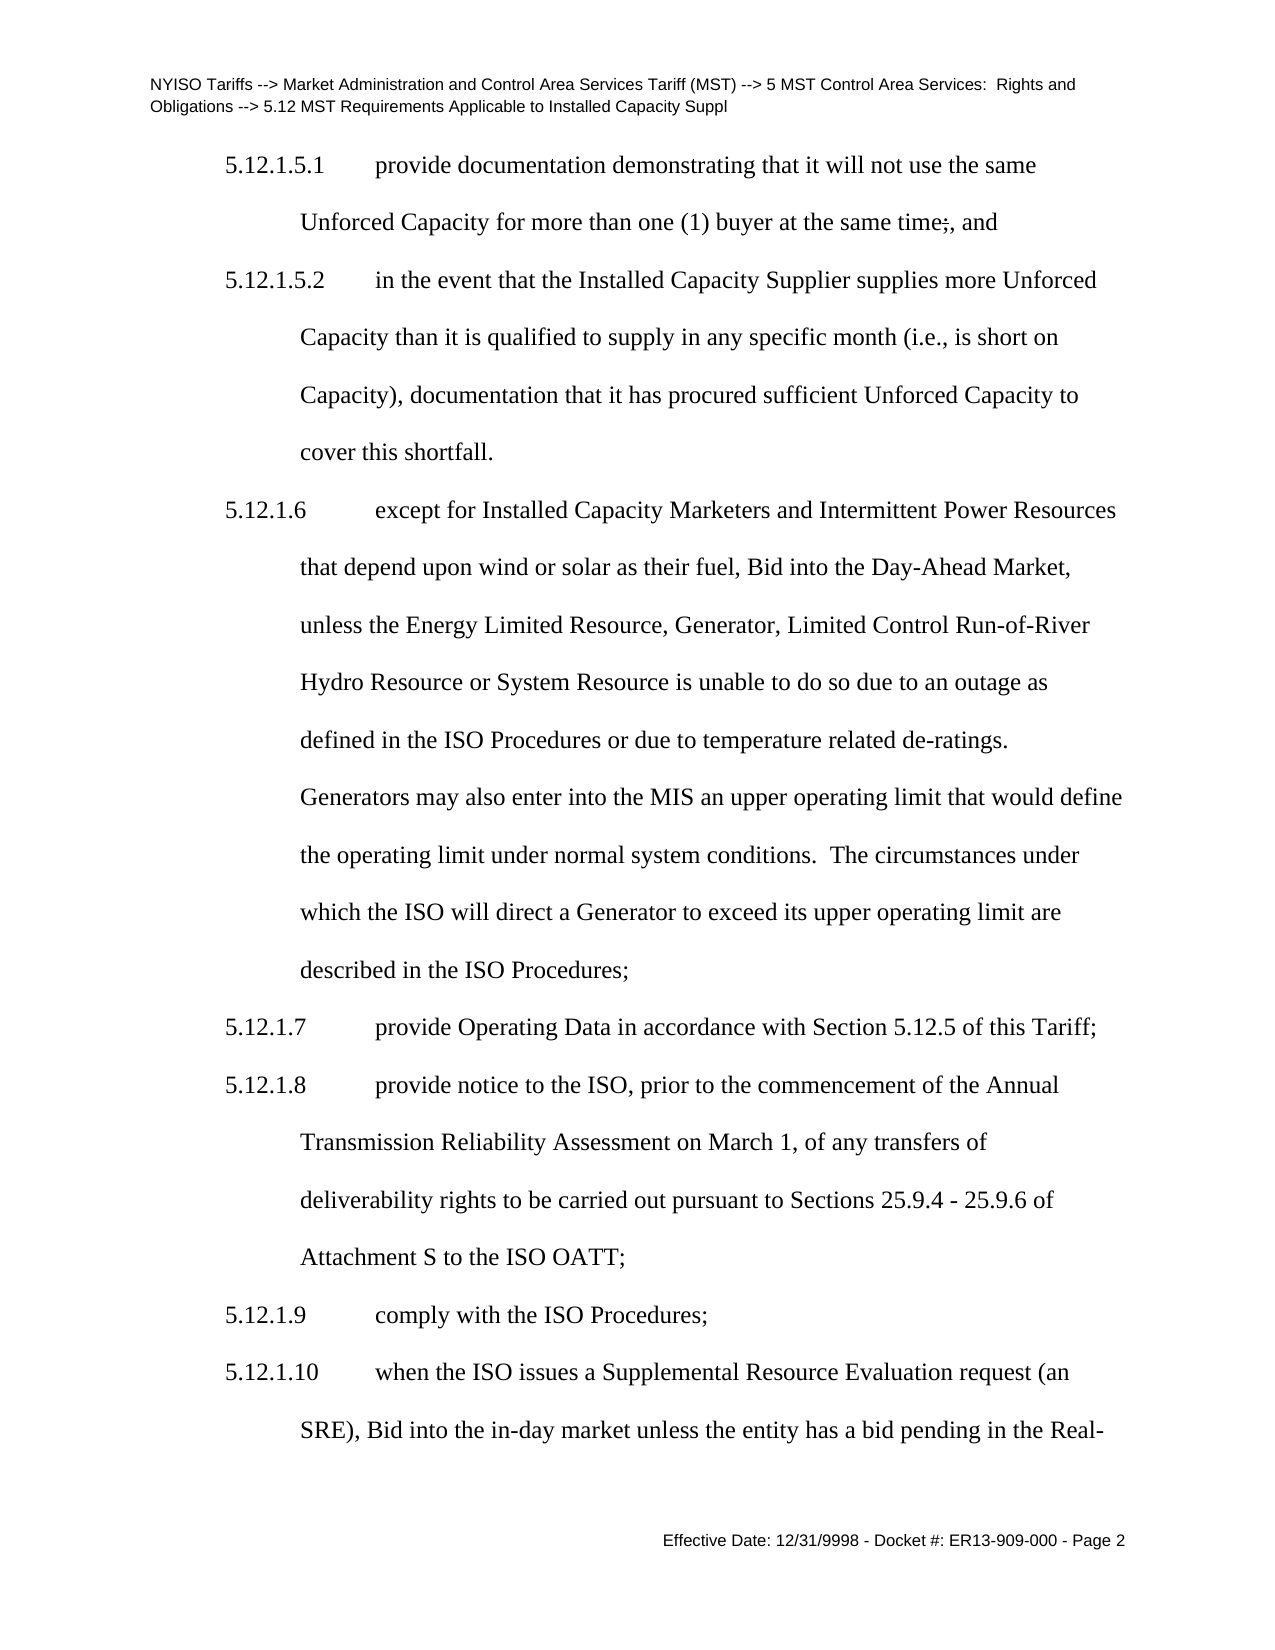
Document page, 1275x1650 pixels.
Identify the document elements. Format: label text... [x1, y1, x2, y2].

text 5.12.1.9 comply with the ISO Procedures; [225, 1300, 1125, 1329]
text 5.12.1.6 except for Installed Capacity Marketers and Intermittent Power Resources that depend upon wind or solar as their fuel, Bid into the Day-Ahead Market, unless the Energy Limited Resource, Generator, Limited Control Run-of-River Hydro Resource or System Resource is unable to do so due to an outage as defined in the ISO Procedures or due to temperature related de-ratings. Generators may also enter into the MIS an upper operating limit that would define the operating limit under normal system conditions. The circumstances under which the ISO will direct a Generator to exceed its upper operating limit are described in the ISO Procedures; [225, 495, 1125, 984]
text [225, 1357, 1125, 1444]
text 5.12.1.5.1 provide documentation demonstrating that it will not use the same Unforced Capacity for more than one (1) buyer at the same time;, and [225, 150, 1125, 236]
text 5.12.1.7 provide Operating Data in accordance with Section 5.12.5 of this Tariff; [225, 1012, 1125, 1041]
text 5.12.1.8 provide notice to the ISO, prior to the commencement of the Annual Transmission Reliability Assessment on March 1, of any transfers of deliverability rights to be carried out pursuant to Sections 25.9.4 - 25.9.6 of Attachment S to the ISO OATT; [225, 1070, 1125, 1271]
text 5.12.1.5.2 in the event that the Installed Capacity Supplier supplies more Unforced Capacity than it is qualified to supply in any specific month (i.e., is short on Capacity), documentation that it has procured sufficient Unforced Capacity to cover this shortfall. [225, 265, 1125, 466]
